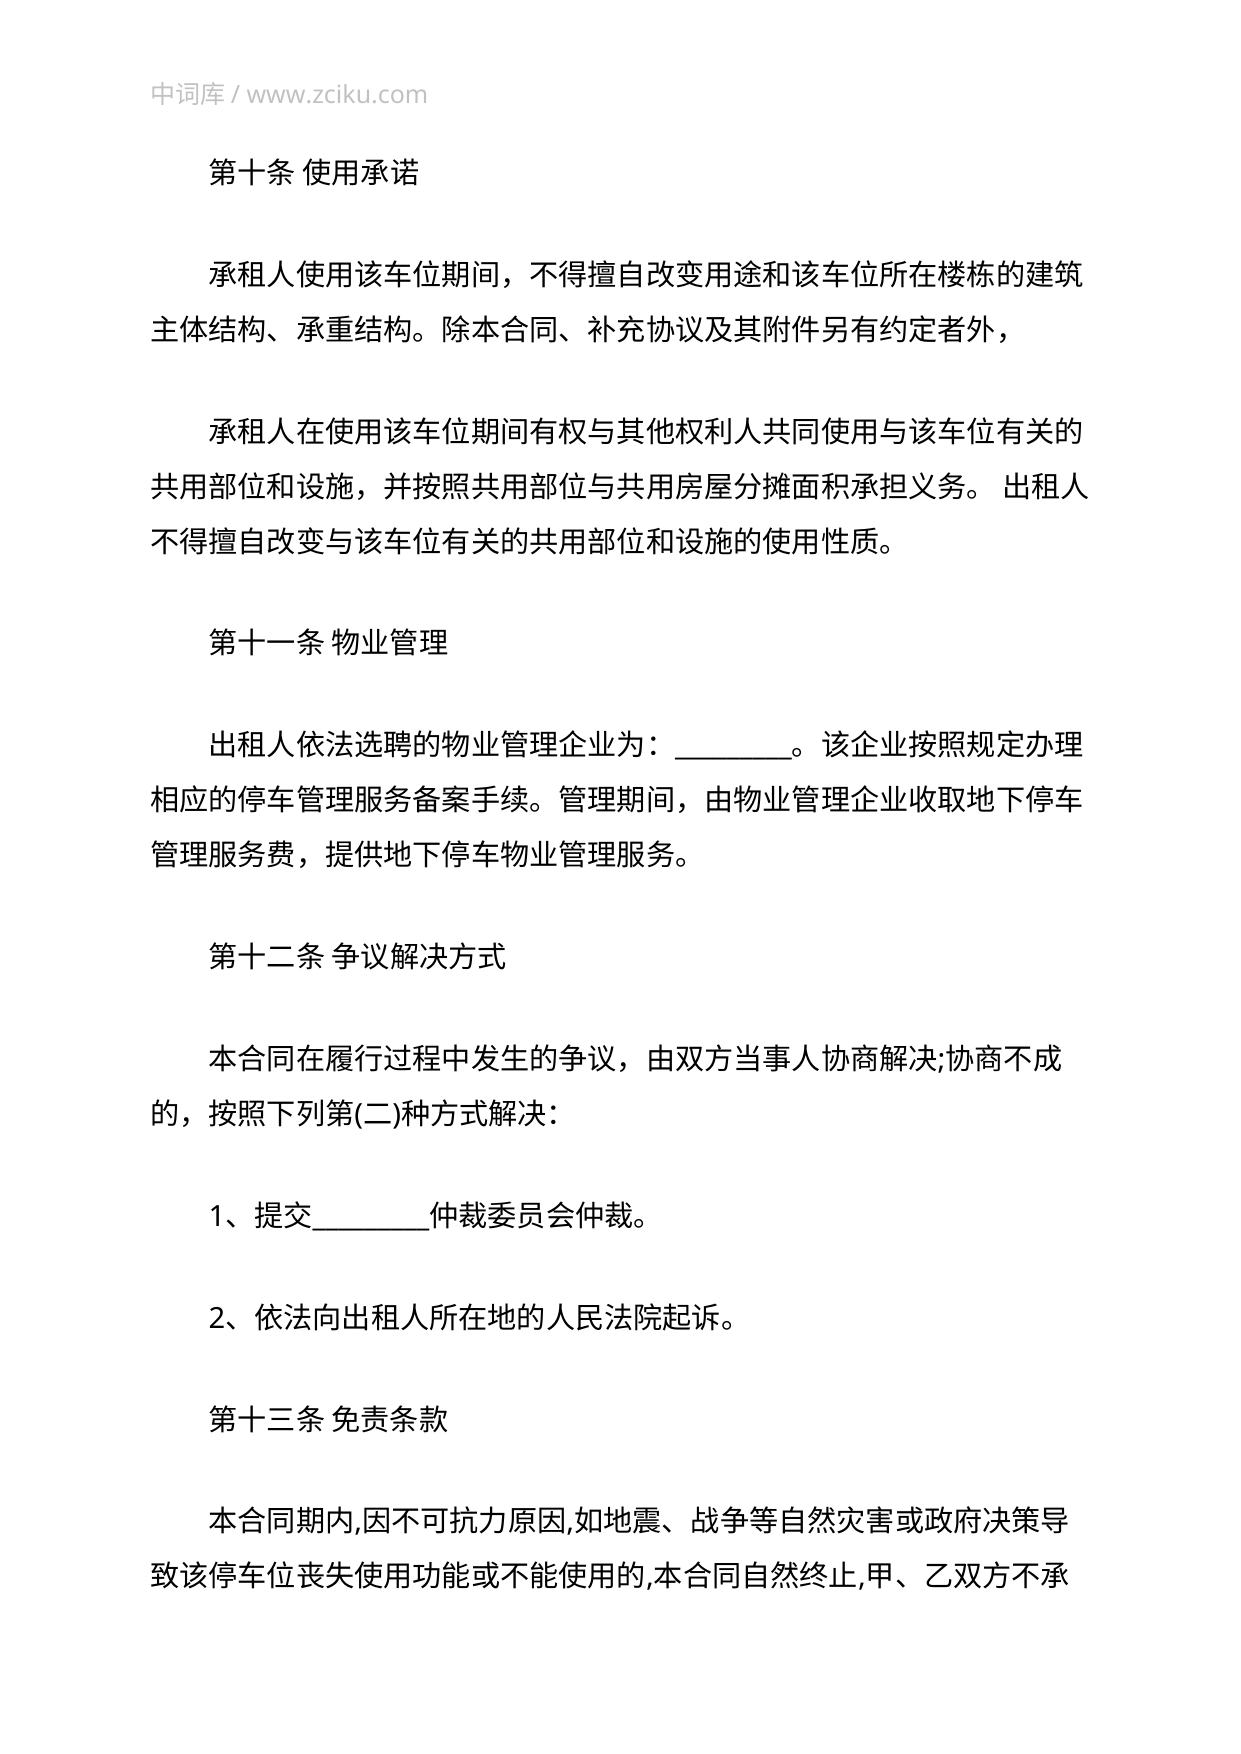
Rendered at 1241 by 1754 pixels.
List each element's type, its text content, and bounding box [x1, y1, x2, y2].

text 承租人使用该车位期间，不得擅自改变用途和该车位所在楼栋的建筑主体结构、承重结构。除本合同、补充协议及其附件另有约定者外， [150, 252, 1090, 349]
text 本合同在履行过程中发生的争议，由双方当事人协商解决;协商不成的，按照下列第(二)种方式解决： [150, 1035, 1090, 1133]
text 第十条 使用承诺 [150, 150, 1090, 192]
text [150, 1498, 1090, 1595]
text 第十一条 物业管理 [150, 620, 1090, 662]
text 第十三条 免责条款 [150, 1396, 1090, 1438]
text 承租人在使用该车位期间有权与其他权利人共同使用与该车位有关的共用部位和设施，并按照共用部位与共用房屋分摊面积承担义务。 出租人不得擅自改变与该车位有关的共用部位和设施的使用性质。 [150, 408, 1090, 561]
text 1、提交_________仲裁委员会仲裁。 [150, 1192, 1090, 1234]
text 2、依法向出租人所在地的人民法院起诉。 [150, 1294, 1090, 1337]
text 第十二条 争议解决方式 [150, 933, 1090, 976]
text 出租人依法选聘的物业管理企业为：_________。该企业按照规定办理相应的停车管理服务备案手续。管理期间，由物业管理企业收取地下停车管理服务费，提供地下停车物业管理服务。 [150, 722, 1090, 874]
